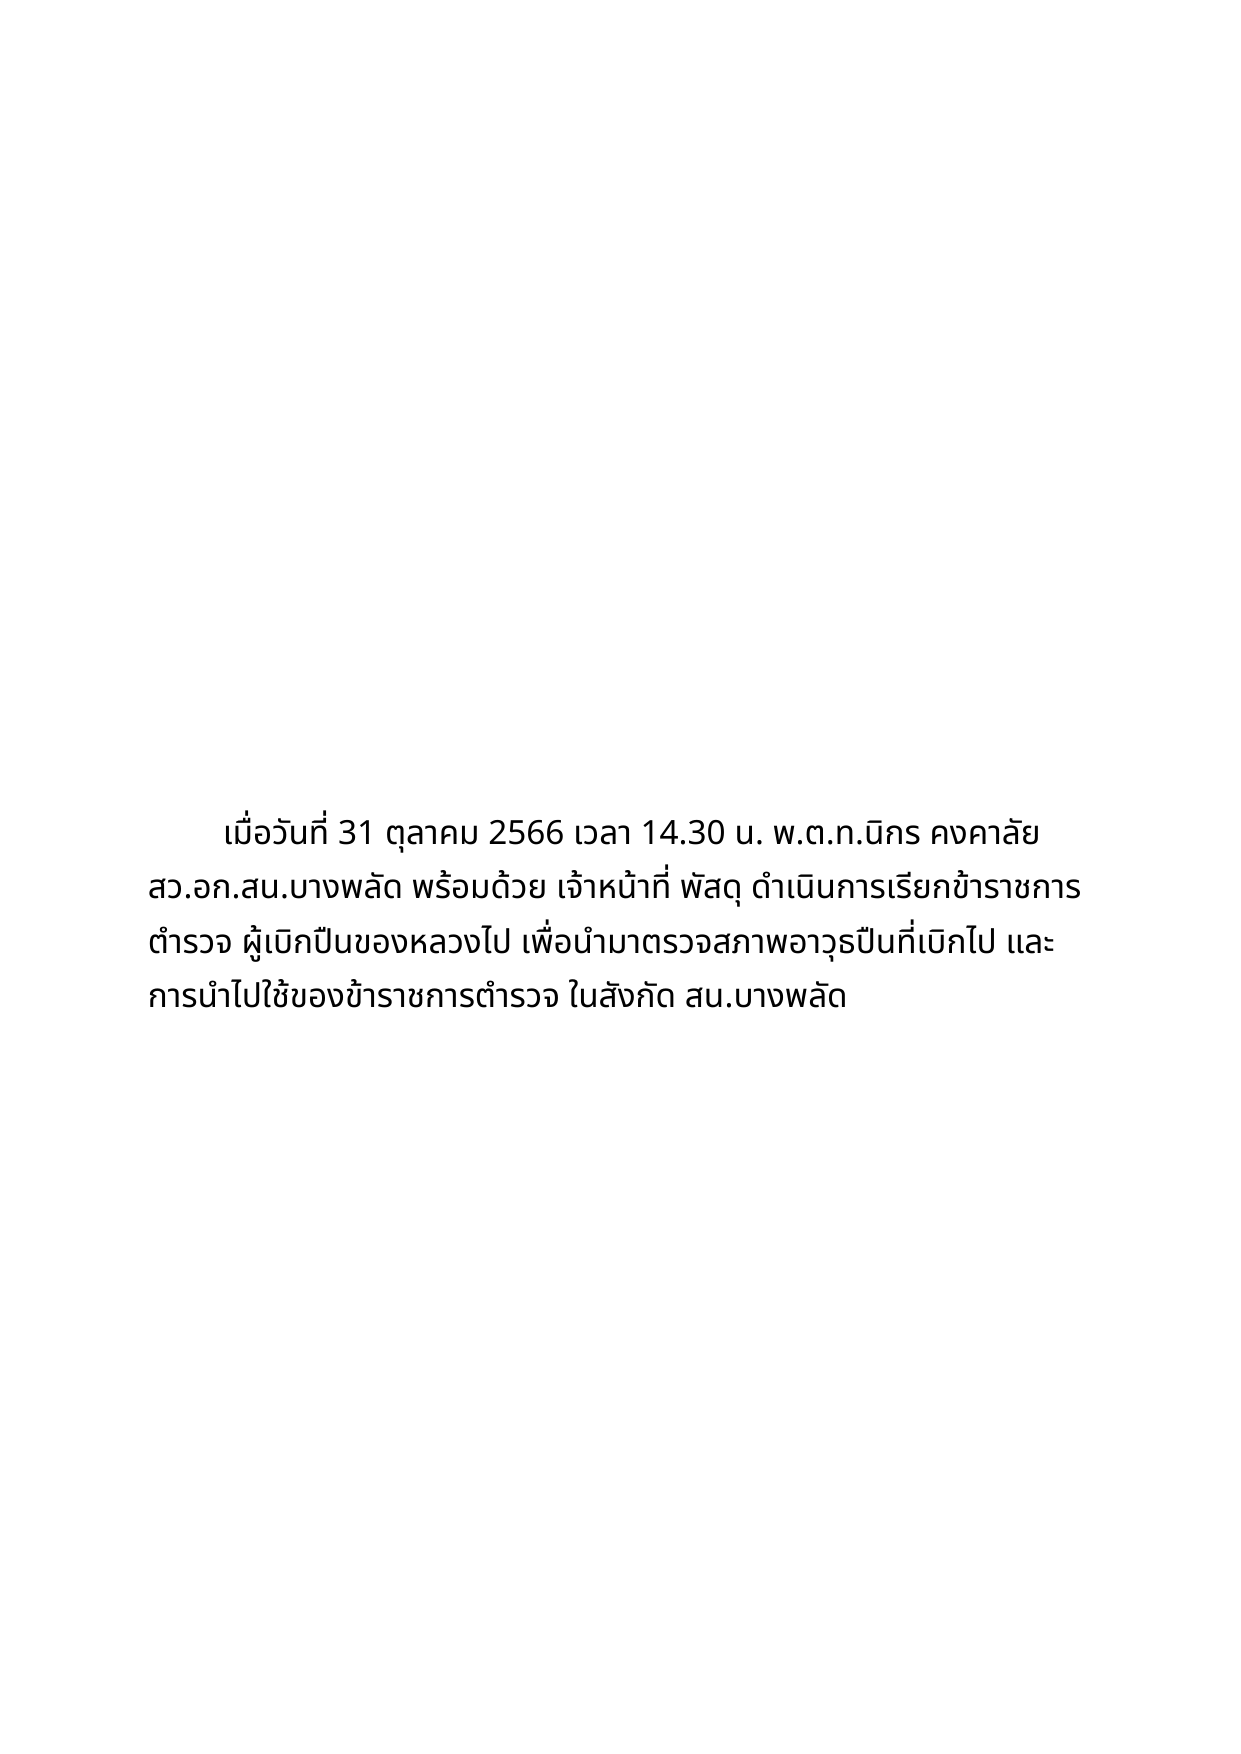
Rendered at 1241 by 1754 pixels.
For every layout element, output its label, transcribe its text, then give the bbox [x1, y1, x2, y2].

text เมื่อวันที่ 31 ตุลาคม 2566 เวลา 14.30 น. พ.ต.ท.นิกร คงคาลัย สว.อก.สน.บางพลัด พร้อมด้วย เจ้าหน้าที่ พัสดุ ดำเนินการเรียกข้าราชการตำรวจ ผู้เบิกปืนของหลวงไป เพื่อนำมาตรวจสภาพอาวุธปืนที่เบิกไป และการนำไปใช้ของข้าราชการตำรวจ ในสังกัด สน.บางพลัด [148, 808, 1122, 1023]
